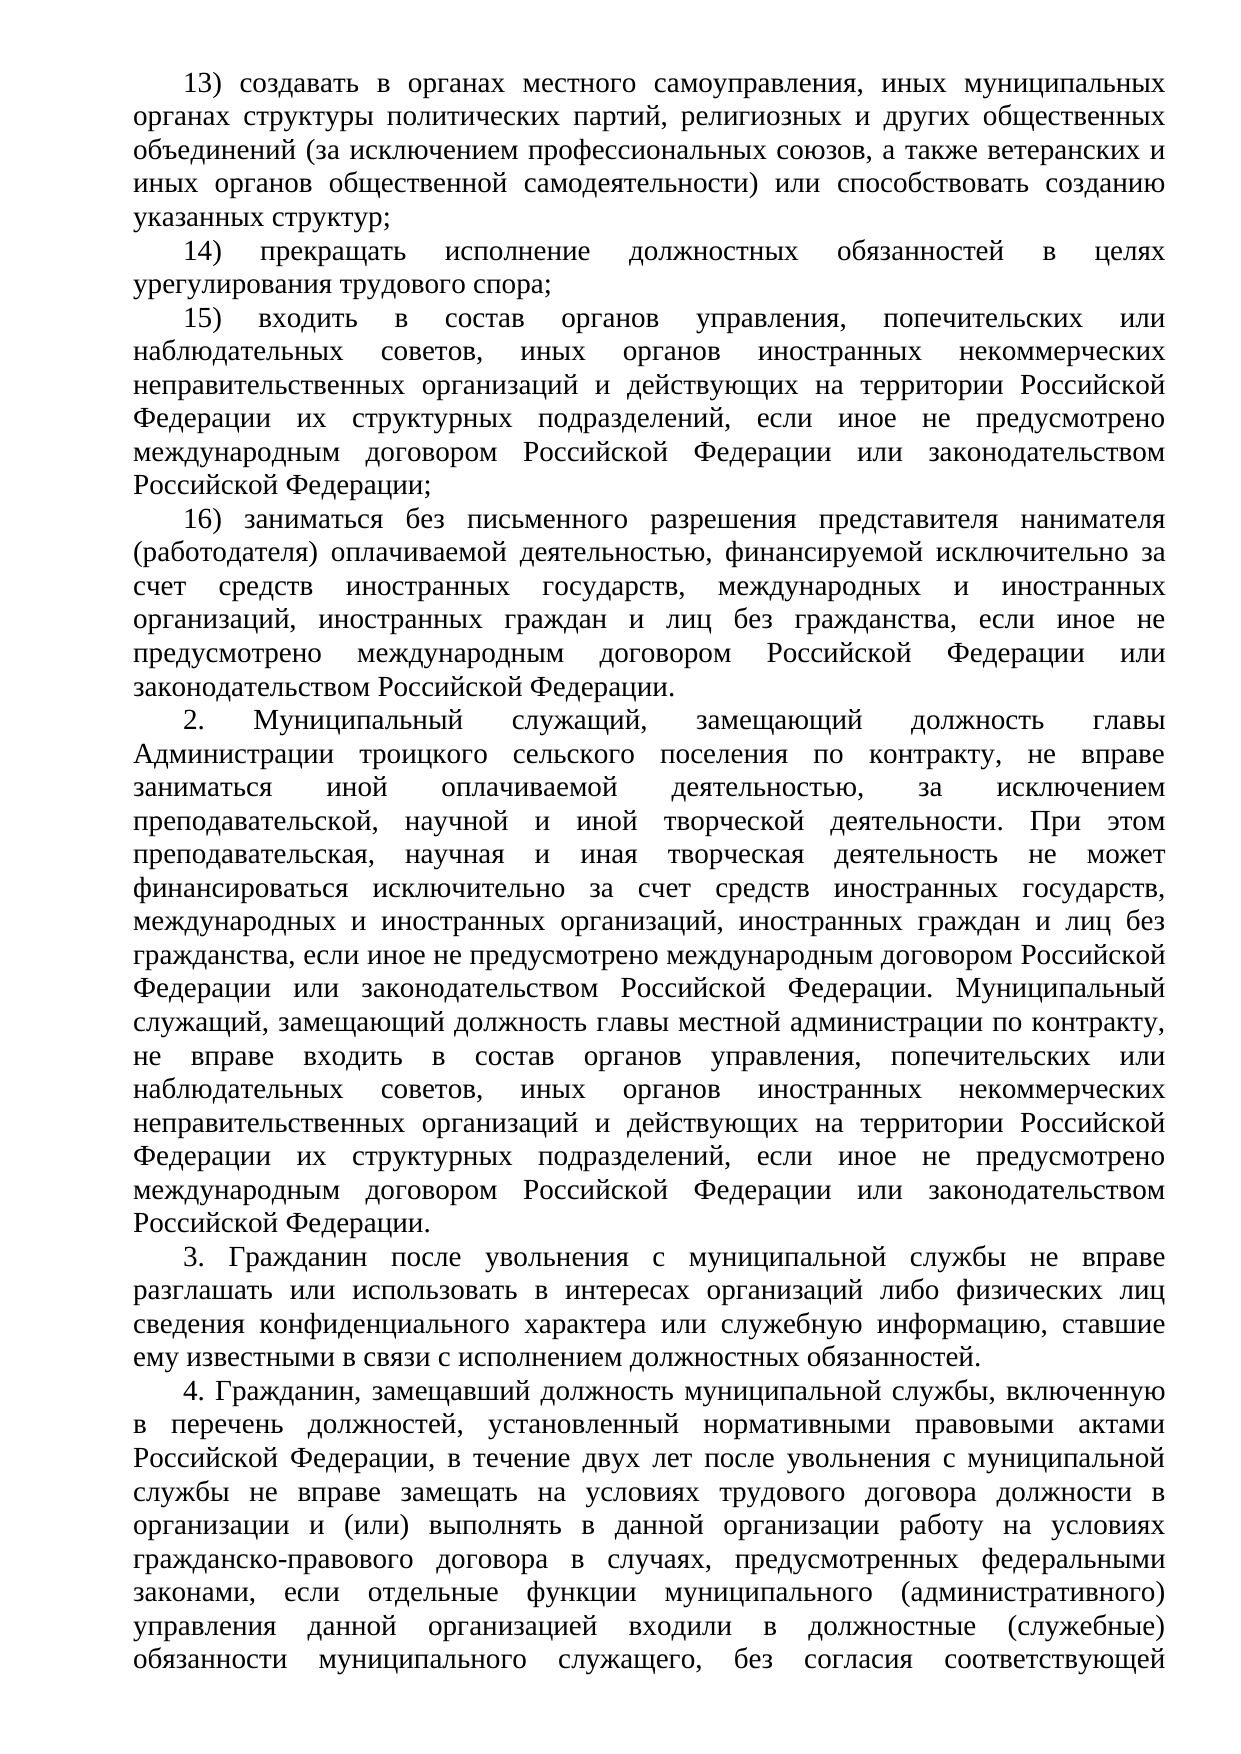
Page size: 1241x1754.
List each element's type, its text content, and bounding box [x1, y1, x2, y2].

text 13) создавать в органах местного самоуправления, иных муниципальных органах структуры политических партий, религиозных и других общественных объединений (за исключением профессиональных союзов, а также ветеранских и иных органов общественной самодеятельности) или способствовать созданию указанных структур; [133, 65, 1166, 233]
text 15) входить в состав органов управления, попечительских или наблюдательных советов, иных органов иностранных некоммерческих неправительственных организаций и действующих на территории Российской Федерации их структурных подразделений, если иное не предусмотрено международным договором Российской Федерации или законодательством Российской Федерации; [133, 300, 1166, 501]
text 14) прекращать исполнение должностных обязанностей в целях урегулирования трудового спора; [133, 233, 1166, 300]
text 2. Муниципальный служащий, замещающий должность главы Администрации троицкого сельского поселения по контракту, не вправе заниматься иной оплачиваемой деятельностью, за исключением преподавательской, научной и иной творческой деятельности. При этом преподавательская, научная и иная творческая деятельность не может финансироваться исключительно за счет средств иностранных государств, международных и иностранных организаций, иностранных граждан и лиц без гражданства, если иное не предусмотрено международным договором Российской Федерации или законодательством Российской Федерации. Муниципальный служащий, замещающий должность главы местной администрации по контракту, не вправе входить в состав органов управления, попечительских или наблюдательных советов, иных органов иностранных некоммерческих неправительственных организаций и действующих на территории Российской Федерации их структурных подразделений, если иное не предусмотрено международным договором Российской Федерации или законодательством Российской Федерации. [133, 702, 1166, 1239]
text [133, 1373, 1166, 1675]
text 3. Гражданин после увольнения с муниципальной службы не вправе разглашать или использовать в интересах организаций либо физических лиц сведения конфиденциального характера или служебную информацию, ставшие ему известными в связи с исполнением должностных обязанностей. [133, 1239, 1166, 1373]
text 16) заниматься без письменного разрешения представителя нанимателя (работодателя) оплачиваемой деятельностью, финансируемой исключительно за счет средств иностранных государств, международных и иностранных организаций, иностранных граждан и лиц без гражданства, если иное не предусмотрено международным договором Российской Федерации или законодательством Российской Федерации. [133, 501, 1166, 702]
